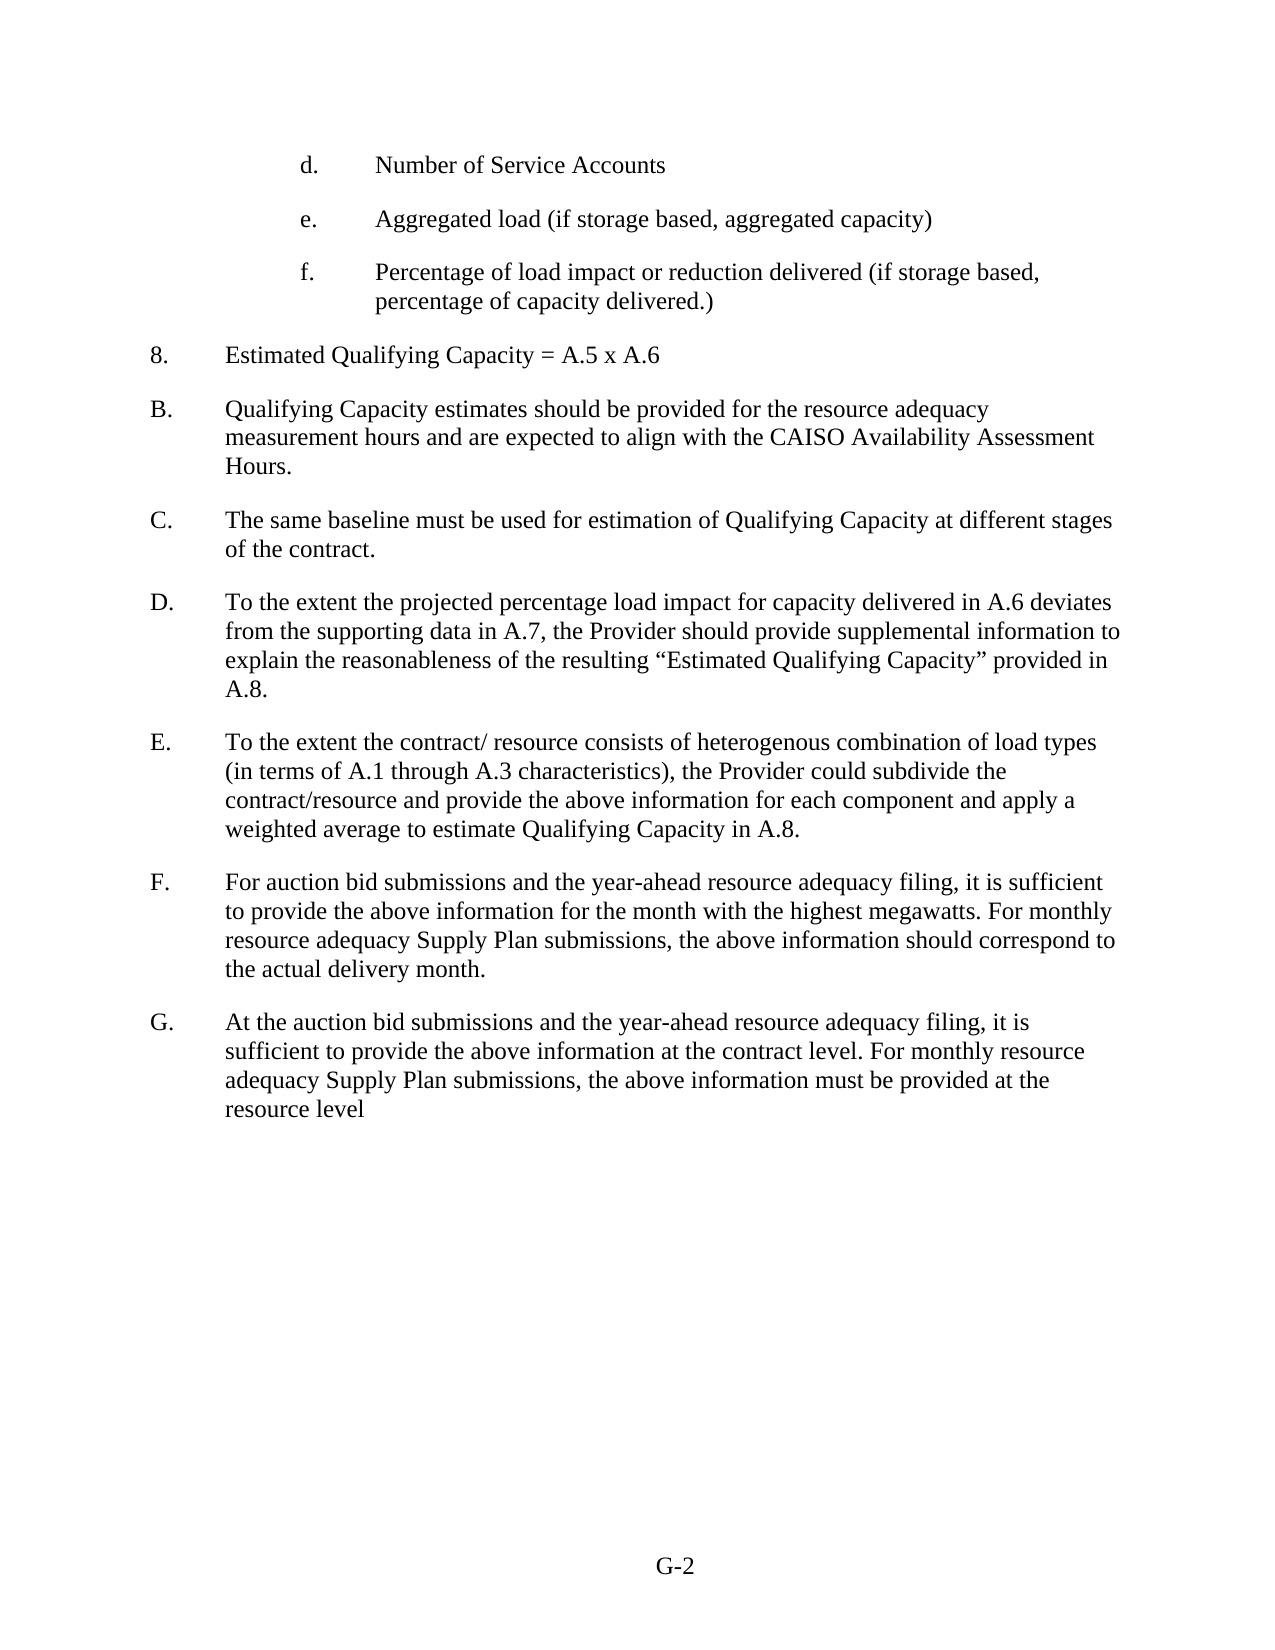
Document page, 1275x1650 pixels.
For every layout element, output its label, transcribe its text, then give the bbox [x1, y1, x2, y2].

text G. At the auction bid submissions and the year-ahead resource adequacy filing, it is sufficient to provide the above information at the contract level. For monthly resource adequacy Supply Plan submissions, the above information must be provided at the resource level [150, 1007, 1125, 1122]
text 8. Estimated Qualifying Capacity = A.5 x A.6 [150, 340, 1125, 369]
text e. Aggregated load (if storage based, aggregated capacity) [300, 204, 1125, 232]
text d. Number of Service Accounts [300, 150, 1125, 179]
text E. To the extent the contract/ resource consists of heterogenous combination of load types (in terms of A.1 through A.3 characteristics), the Provider could subdivide the contract/resource and provide the above information for each component and apply a weighted average to estimate Qualifying Capacity in A.8. [150, 727, 1125, 842]
text f. Percentage of load impact or reduction delivered (if storage based, percentage of capacity delivered.) [300, 257, 1125, 315]
text D. To the extent the projected percentage load impact for capacity delivered in A.6 deviates from the supporting data in A.7, the Provider should provide supplemental information to explain the reasonableness of the resulting “Estimated Qualifying Capacity” provided in A.8. [150, 587, 1125, 702]
text F. For auction bid submissions and the year-ahead resource adequacy filing, it is sufficient to provide the above information for the month with the highest megawatts. For monthly resource adequacy Supply Plan submissions, the above information should correspond to the actual delivery month. [150, 867, 1125, 982]
text B. Qualifying Capacity estimates should be provided for the resource adequacy measurement hours and are expected to align with the CAISO Availability Assessment Hours. [150, 394, 1125, 480]
text C. The same baseline must be used for estimation of Qualifying Capacity at different stages of the contract. [150, 505, 1125, 562]
